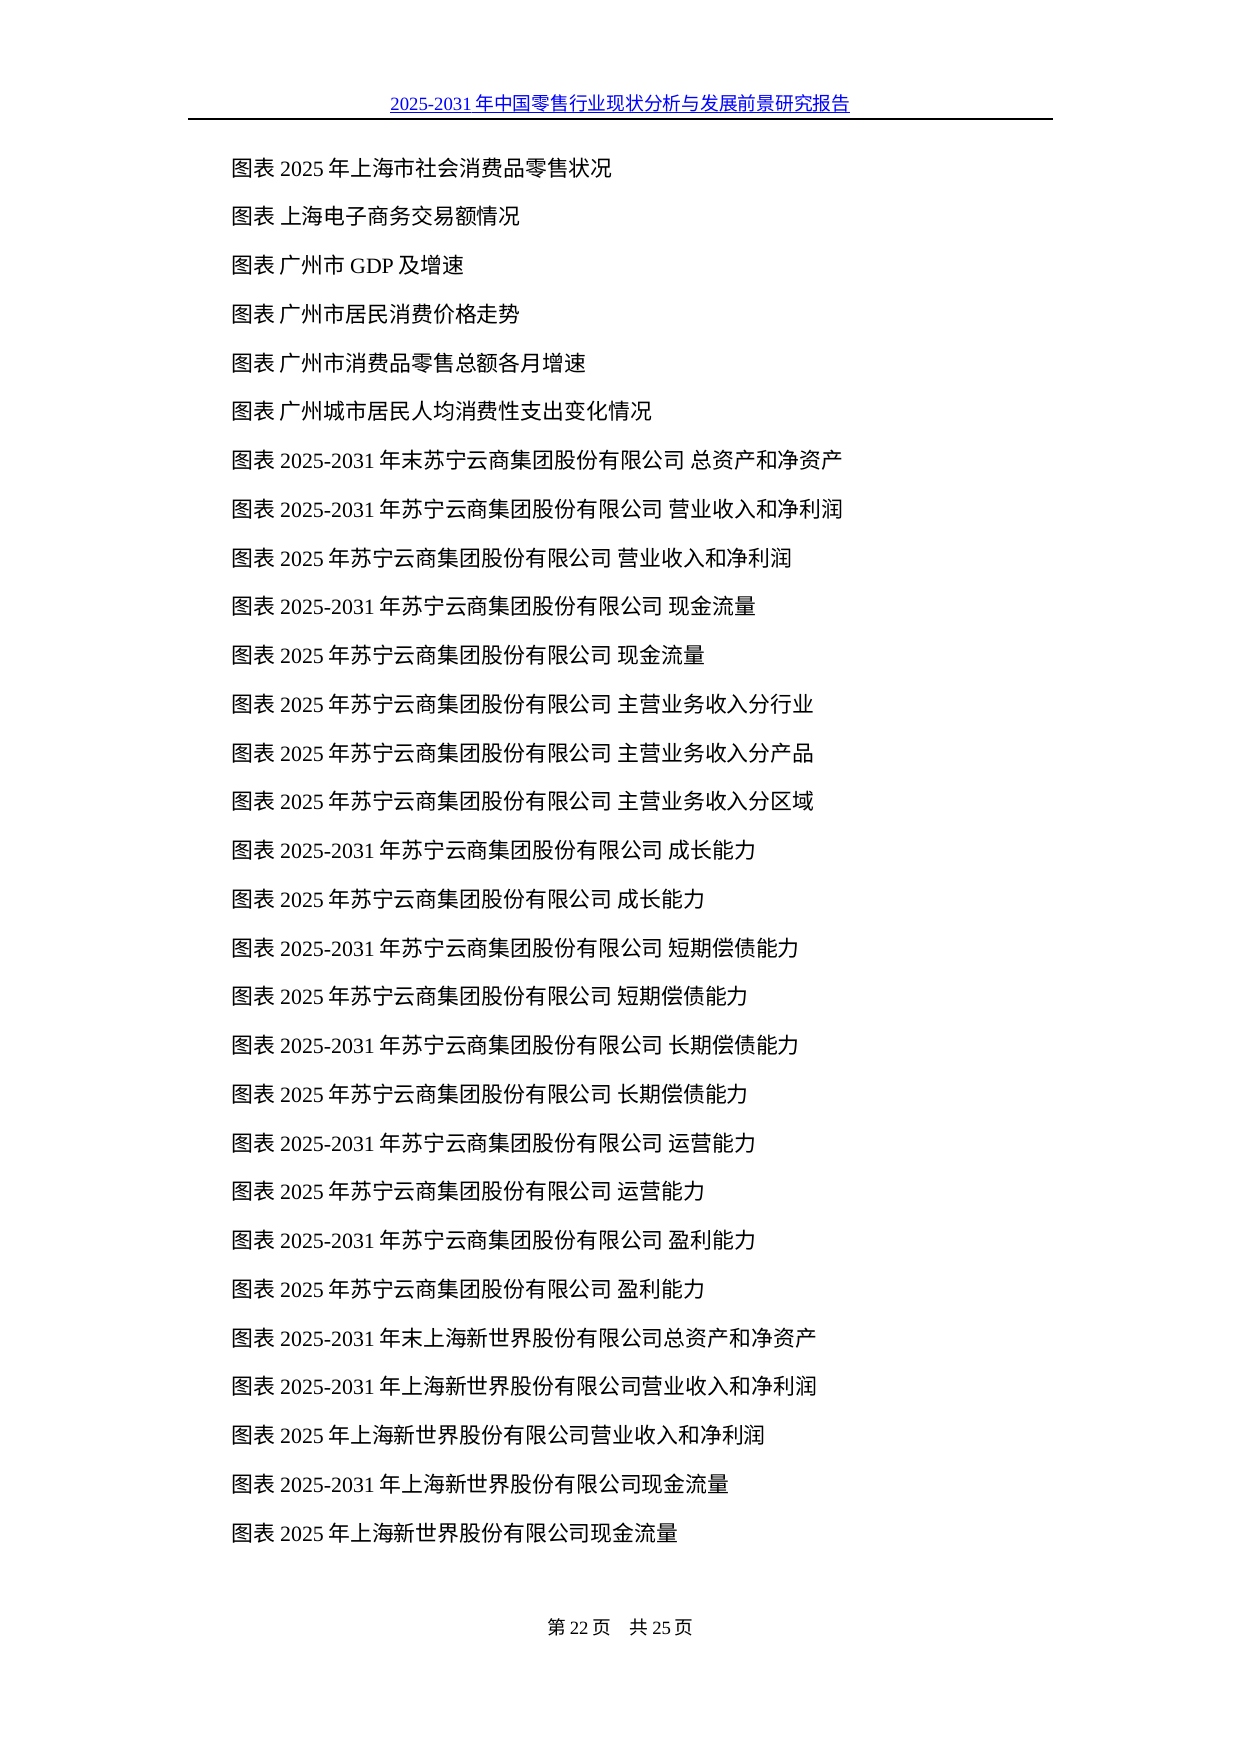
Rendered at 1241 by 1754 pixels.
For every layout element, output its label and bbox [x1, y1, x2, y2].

text [187, 150, 1053, 1548]
